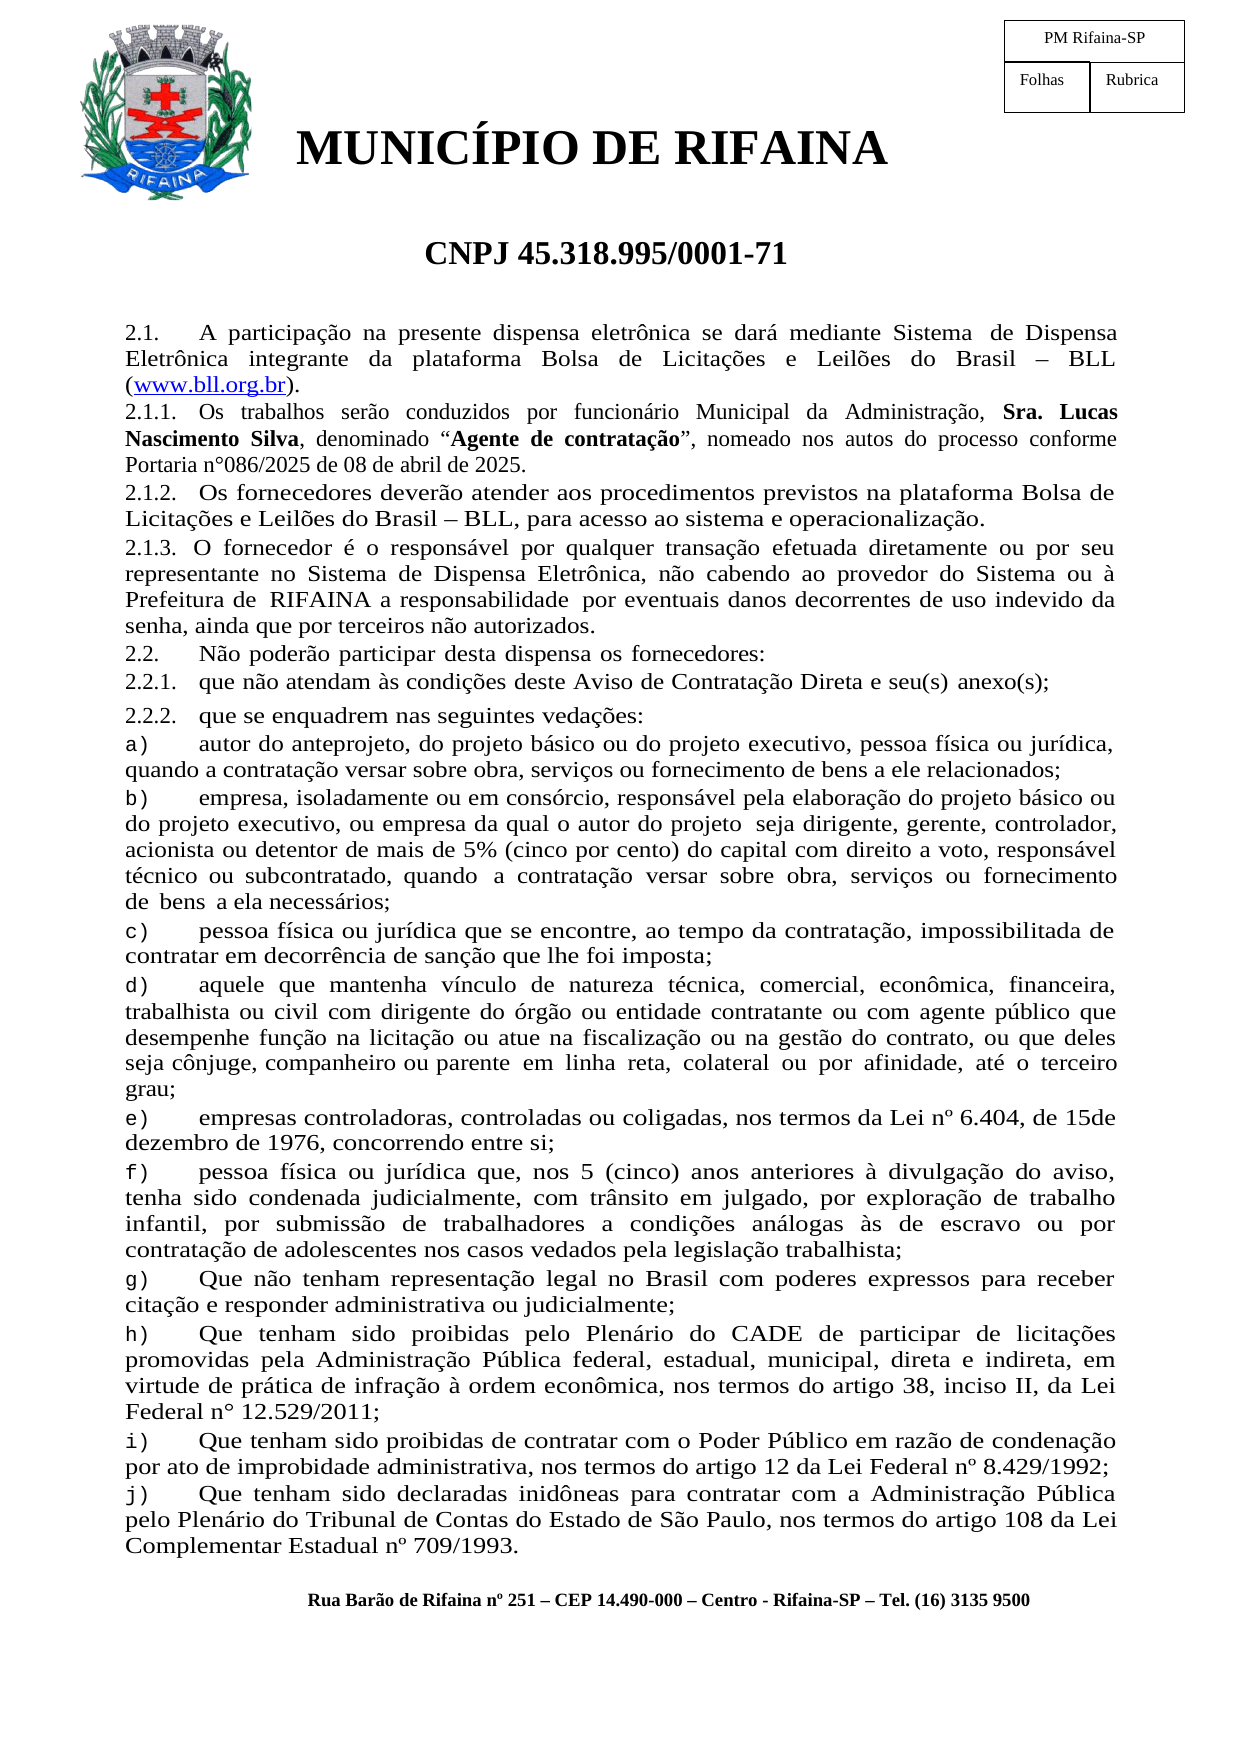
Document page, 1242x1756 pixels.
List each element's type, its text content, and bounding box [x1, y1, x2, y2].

list Não poderão participar desta dispensa os fornecedores: [125, 640, 1138, 666]
list que não atendam às condições deste Aviso de Contratação Direta e seu(s) anexo(s); [125, 668, 1138, 695]
list que se enquadrem nas seguintes vedações: [125, 702, 1138, 728]
list empresa, isoladamente ou em consórcio, responsável pela elaboração do projeto básico ou do projeto executivo, ou empresa da qual o autor do projeto seja dirigente, gerente, controlador, acionista ou detentor de mais de 5% (cinco por cento) do capital com direito a voto, responsável técnico ou subcontratado, quando a contratação versar sobre obra, serviços ou fornecimento de bens a ela necessários; [125, 784, 1118, 914]
list O fornecedor é o responsável por qualquer transação efetuada diretamente ou por seu representante no Sistema de Dispensa Eletrônica, não cabendo ao provedor do Sistema ou à Prefeitura de RIFAINA a responsabilidade por eventuais danos decorrentes de uso indevido da senha, ainda que por terceiros não autorizados. [125, 533, 1117, 639]
list Os trabalhos serão conduzidos por funcionário Municipal da Administração, Sra. Lucas Nascimento Silva, denominado “Agente de contratação”, nomeado nos autos do processo conforme Portaria n°086/2025 de 08 de abril de 2025. [125, 398, 1118, 477]
list Que não tenham representação legal no Brasil com poderes expressos para receber citação e responder administrativa ou judicialmente; [125, 1266, 1116, 1317]
list A participação na presente dispensa eletrônica se dará mediante Sistema de Dispensa Eletrônica integrante da plataforma Bolsa de Licitações e Leilões do Brasil – BLL (www.bll.org.br). [125, 318, 1117, 398]
list pessoa física ou jurídica que se encontre, ao tempo da contratação, impossibilitada de contratar em decorrência de sanção que lhe foi imposta; [125, 917, 1116, 968]
list empresas controladoras, controladas ou coligadas, nos termos da Lei nº 6.404, de 15de dezembro de 1976, concorrendo entre si; [125, 1104, 1116, 1156]
list Os fornecedores deverão atender aos procedimentos previstos na plataforma Bolsa de Licitações e Leilões do Brasil – BLL, para acesso ao sistema e operacionalização. [125, 479, 1116, 531]
list aquele que mantenha vínculo de natureza técnica, comercial, econômica, financeira, trabalhista ou civil com dirigente do órgão ou entidade contratante ou com agente público que desempenhe função na licitação ou atue na fiscalização ou na gestão do contrato, ou que deles seja cônjuge, companheiro ou parente em linha reta, colateral ou por afinidade, até o terceiro grau; [125, 971, 1118, 1102]
list Que tenham sido declaradas inidôneas para contratar com a Administração Pública pelo Plenário do Tribunal de Contas do Estado de São Paulo, nos termos do artigo 108 da Lei Complementar Estadual nº 709/1993. [125, 1480, 1118, 1558]
list pessoa física ou jurídica que, nos 5 (cinco) anos anteriores à divulgação do aviso, tenha sido condenada judicialmente, com trânsito em julgado, por exploração de trabalho infantil, por submissão de trabalhadores a condições análogas às de escravo ou por contratação de adolescentes nos casos vedados pela legislação trabalhista; [125, 1158, 1117, 1262]
picture [79, 22, 252, 201]
list Que tenham sido proibidas de contratar com o Poder Público em razão de condenação por ato de improbidade administrativa, nos termos do artigo 12 da Lei Federal nº 8.429/1992; [125, 1428, 1117, 1479]
list Que tenham sido proibidas pelo Plenário do CADE de participar de licitações promovidas pela Administração Pública federal, estadual, municipal, direta e indireta, em virtude de prática de infração à ordem econômica, nos termos do artigo 38, inciso II, da Lei Federal n° 12.529/2011; [125, 1320, 1117, 1424]
list autor do anteprojeto, do projeto básico ou do projeto executivo, pessoa física ou jurídica, quando a contratação versar sobre obra, serviços ou fornecimento de bens a ele relacionados; [125, 731, 1116, 782]
